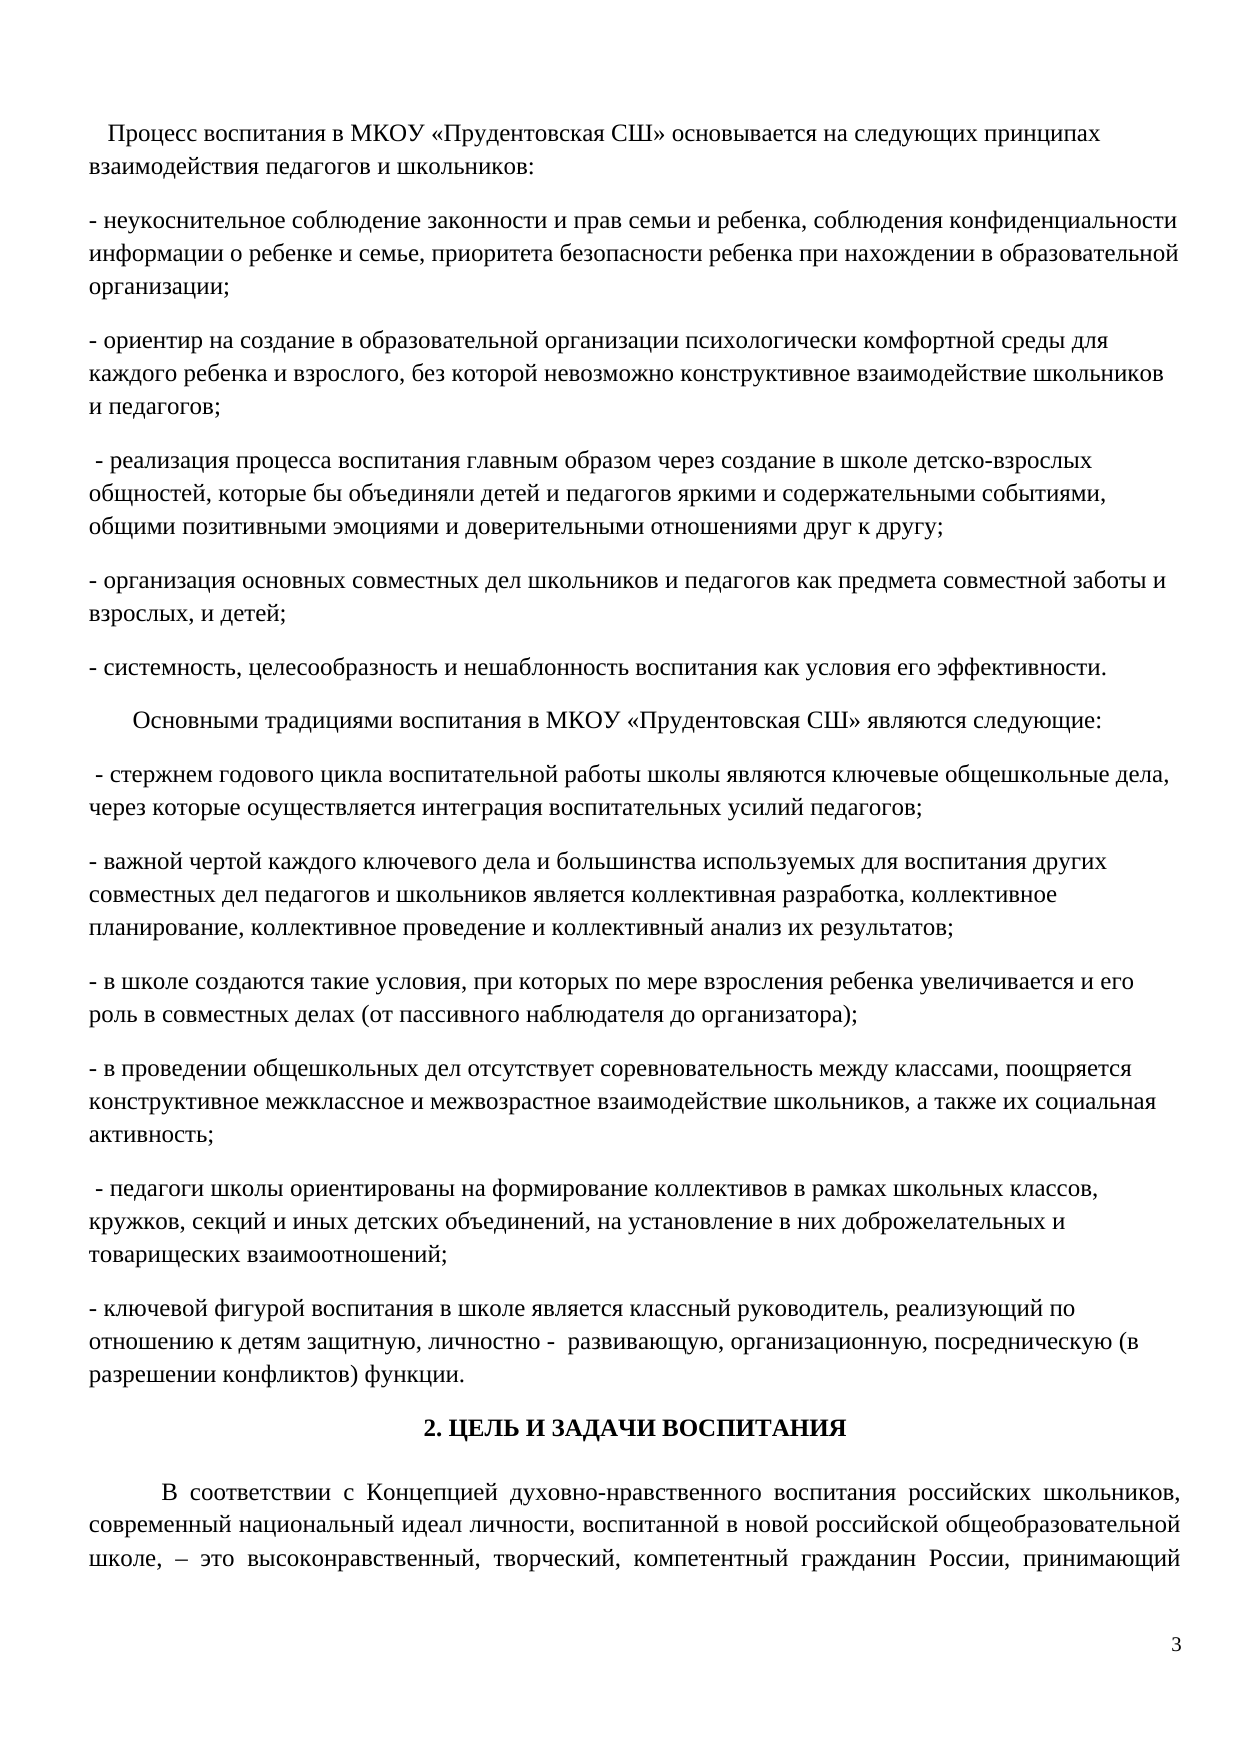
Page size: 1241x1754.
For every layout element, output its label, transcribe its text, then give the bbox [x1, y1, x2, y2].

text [89, 1477, 1181, 1571]
text - в школе создаются такие условия, при которых по мере взросления ребенка увеличивается и его роль в совместных делах (от пассивного наблюдателя до организатора); [89, 966, 1181, 1028]
text - педагоги школы ориентированы на формирование коллективов в рамках школьных классов, кружков, секций и иных детских объединений, на установление в них доброжелательных и товарищеских взаимоотношений; [89, 1173, 1181, 1268]
text - ориентир на создание в образовательной организации психологически комфортной среды для каждого ребенка и взрослого, без которой невозможно конструктивное взаимодействие школьников и педагогов; [89, 325, 1181, 420]
text - неукоснительное соблюдение законности и прав семьи и ребенка, соблюдения конфиденциальности информации о ребенке и семье, приоритета безопасности ребенка при нахождении в образовательной организации; [89, 205, 1181, 300]
text Основными традициями воспитания в МКОУ «Прудентовская СШ» являются следующие: [89, 705, 1181, 734]
text - в проведении общешкольных дел отсутствует соревновательность между классами, поощряется конструктивное межклассное и межвозрастное взаимодействие школьников, а также их социальная активность; [89, 1053, 1181, 1148]
text - ключевой фигурой воспитания в школе является классный руководитель, реализующий по отношению к детям защитную, личностно - развивающую, организационную, посредническую (в разрешении конфликтов) функции. [89, 1293, 1181, 1387]
text Процесс воспитания в МКОУ «Прудентовская СШ» основывается на следующих принципах взаимодействия педагогов и школьников: [89, 118, 1181, 180]
text - важной чертой каждого ключевого дела и большинства используемых для воспитания других совместных дел педагогов и школьников является коллективная разработка, коллективное планирование, коллективное проведение и коллективный анализ их результатов; [89, 846, 1181, 941]
text - системность, целесообразность и нешаблонность воспитания как условия его эффективности. [89, 652, 1181, 680]
text 2. ЦЕЛЬ И ЗАДАЧИ ВОСПИТАНИЯ [89, 1413, 1181, 1441]
text - реализация процесса воспитания главным образом через создание в школе детско-взрослых общностей, которые бы объединяли детей и педагогов яркими и содержательными событиями, общими позитивными эмоциями и доверительными отношениями друг к другу; [89, 445, 1181, 539]
text - стержнем годового цикла воспитательной работы школы являются ключевые общешкольные дела, через которые осуществляется интеграция воспитательных усилий педагогов; [89, 759, 1181, 821]
text - организация основных совместных дел школьников и педагогов как предмета совместной заботы и взрослых, и детей; [89, 565, 1181, 626]
